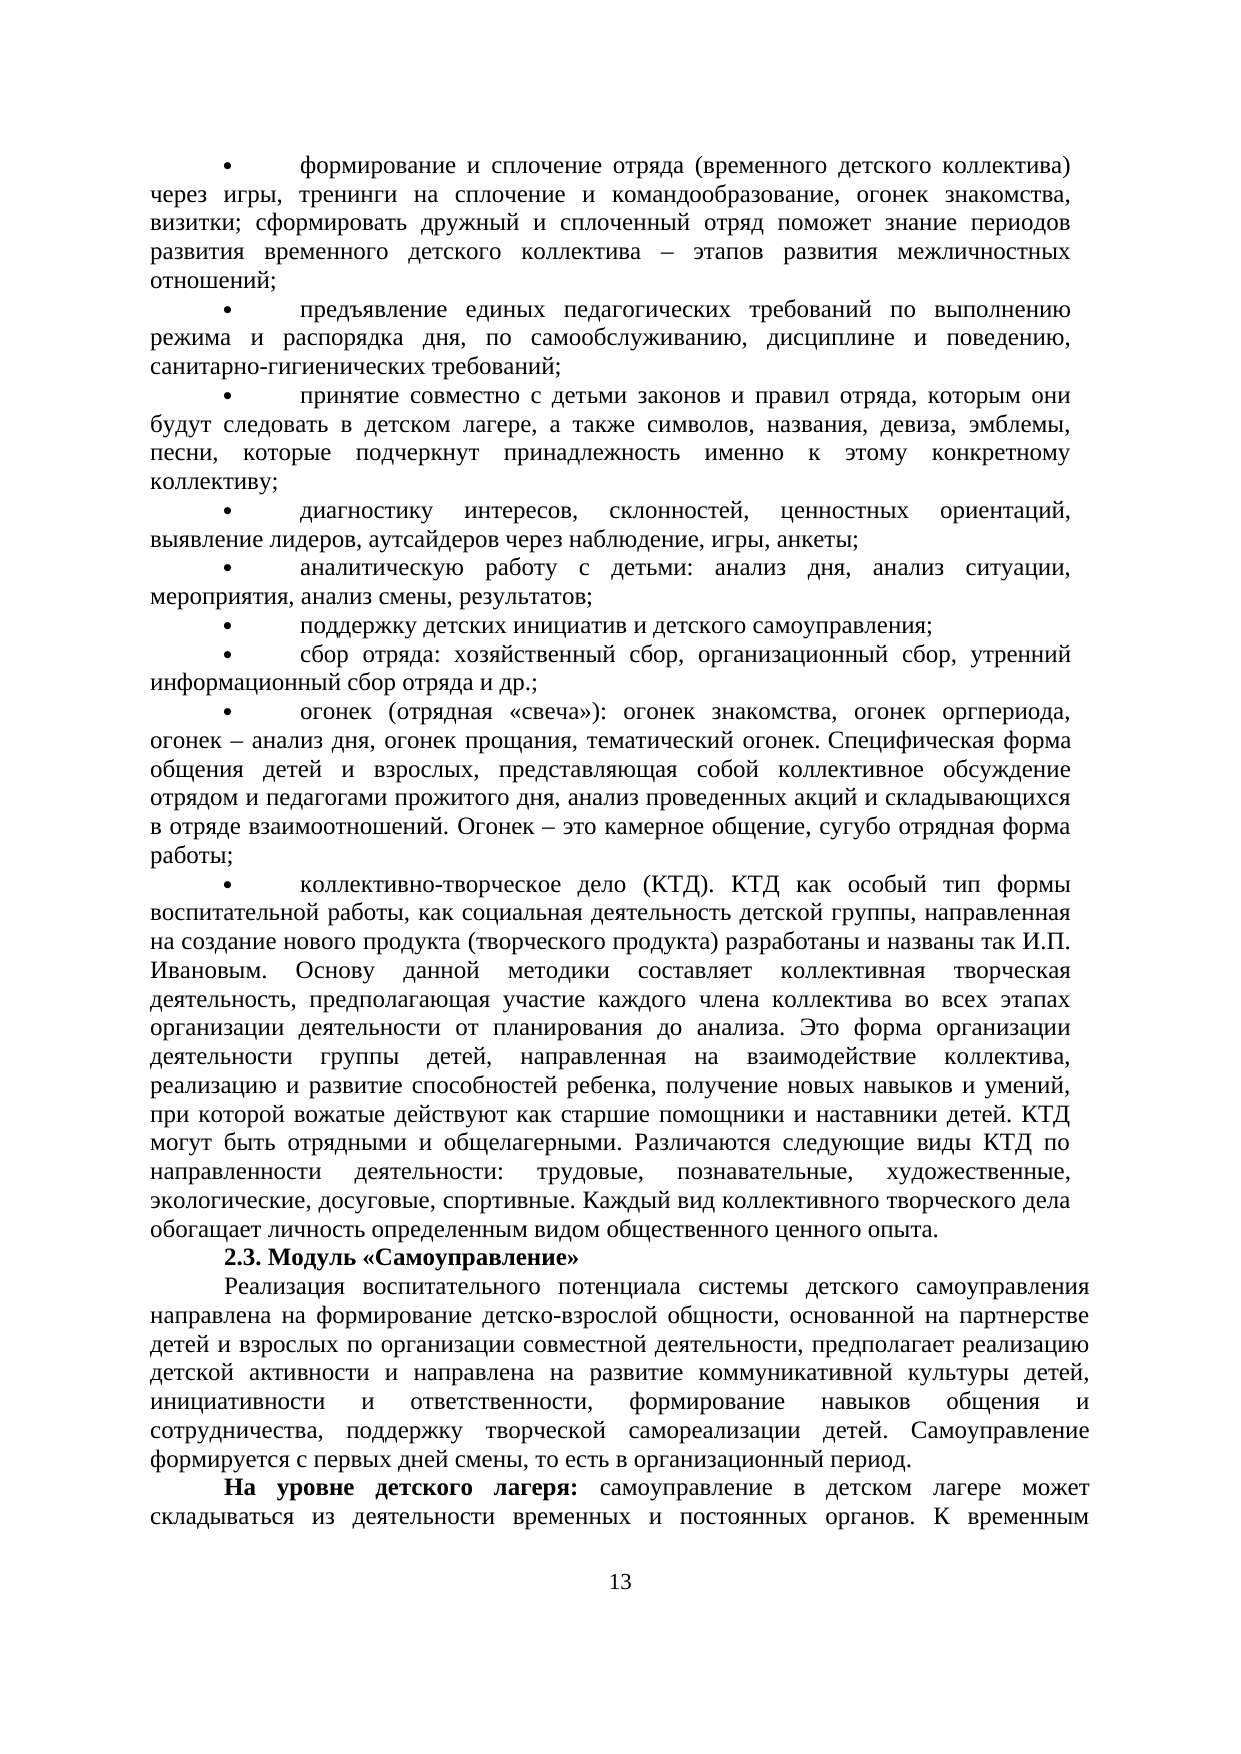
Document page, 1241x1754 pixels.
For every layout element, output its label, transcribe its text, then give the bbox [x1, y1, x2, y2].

list огонек (отрядная «свеча»): огонек знакомства, огонек оргпериода, огонек – анализ дня, огонек прощания, тематический огонек. Специфическая форма общения детей и взрослых, представляющая собой коллективное обсуждение отрядом и педагогами прожитого дня, анализ проведенных акций и складывающихся в отряде взаимоотношений. Огонек – это камерное общение, сугубо отрядная форма работы; [150, 696, 1071, 869]
list сбор отряда: хозяйственный сбор, организационный сбор, утренний информационный сбор отряда и др.; [150, 639, 1071, 696]
list диагностику интересов, склонностей, ценностных ориентаций, выявление лидеров, аутсайдеров через наблюдение, игры, анкеты; [150, 495, 1071, 552]
list коллективно-творческое дело (КТД). КТД как особый тип формы воспитательной работы, как социальная деятельность детской группы, направленная на создание нового продукта (творческого продукта) разработаны и названы так И.П. Ивановым. Основу данной методики составляет коллективная творческая деятельность, предполагающая участие каждого члена коллектива во всех этапах организации деятельности от планирования до анализа. Это форма организации деятельности группы детей, направленная на взаимодействие коллектива, реализацию и развитие способностей ребенка, получение новых навыков и умений, при которой вожатые действуют как старшие помощники и наставники детей. КТД могут быть отрядными и общелагерными. Различаются следующие виды КТД по направленности деятельности: трудовые, познавательные, художественные, экологические, досуговые, спортивные. Каждый вид коллективного творческого дела обогащает личность определенным видом общественного ценного опыта. [150, 869, 1071, 1242]
list предъявление единых педагогических требований по выполнению режима и распорядка дня, по самообслуживанию, дисциплине и поведению, санитарно-гигиенических требований; [150, 294, 1071, 380]
list принятие совместно с детьми законов и правил отряда, которым они будут следовать в детском лагере, а также символов, названия, девиза, эмблемы, песни, которые подчеркнут принадлежность именно к этому конкретному коллективу; [150, 380, 1071, 495]
text 2.3. Модуль «Самоуправление» [150, 1242, 1090, 1271]
text Реализация воспитательного потенциала системы детского самоуправления направлена на формирование детско-взрослой общности, основанной на партнерстве детей и взрослых по организации совместной деятельности, предполагает реализацию детской активности и направлена на развитие коммуникативной культуры детей, инициативности и ответственности, формирование навыков общения и сотрудничества, поддержку творческой самореализации детей. Самоуправление формируется с первых дней смены, то есть в организационный период. [150, 1271, 1090, 1472]
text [150, 1472, 1090, 1530]
list формирование и сплочение отряда (временного детского коллектива) через игры, тренинги на сплочение и командообразование, огонек знакомства, визитки; сформировать дружный и сплоченный отряд поможет знание периодов развития временного детского коллектива – этапов развития межличностных отношений; [150, 150, 1071, 294]
list аналитическую работу с детьми: анализ дня, анализ ситуации, мероприятия, анализ смены, результатов; [150, 552, 1071, 610]
list поддержку детских инициатив и детского самоуправления; [150, 610, 1071, 639]
